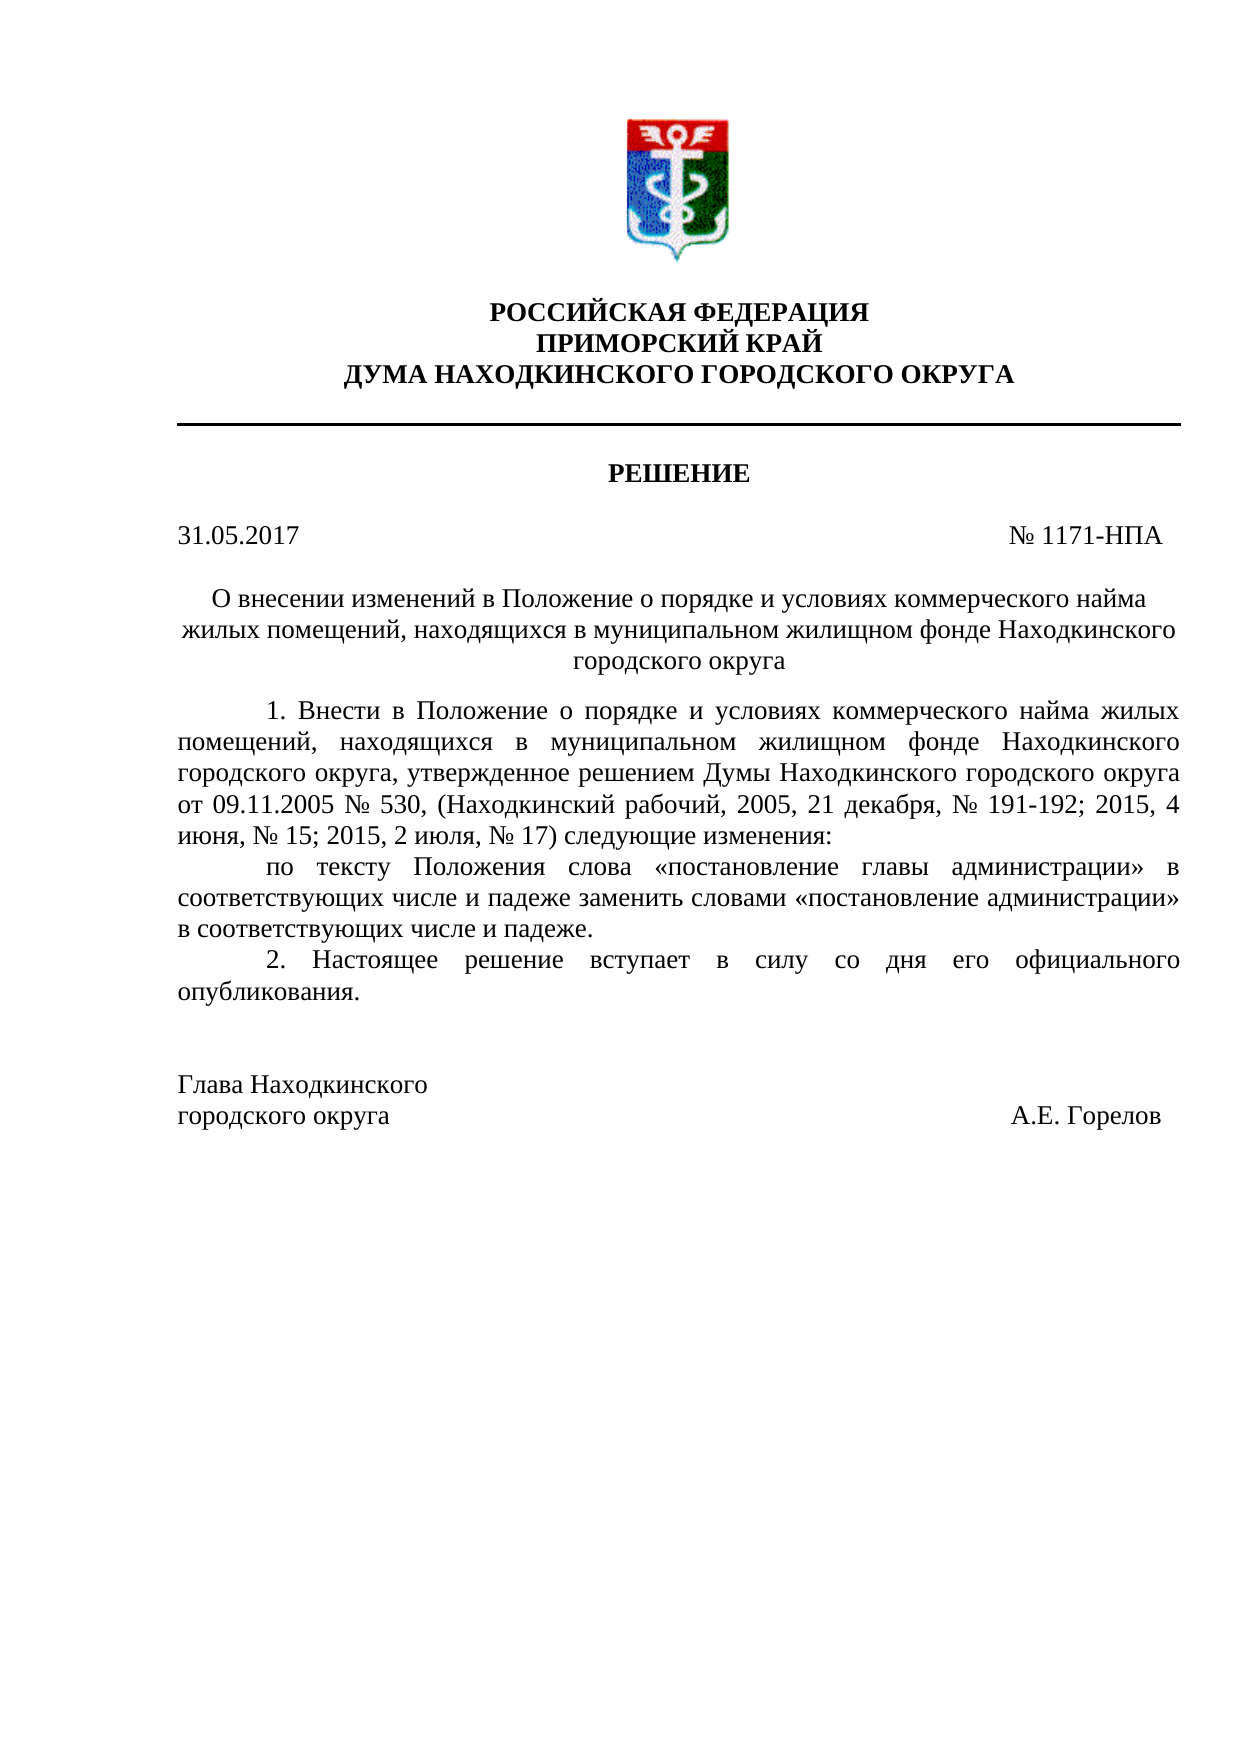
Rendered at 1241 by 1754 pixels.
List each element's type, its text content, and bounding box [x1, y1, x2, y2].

text РЕШЕНИЕ [177, 457, 1181, 488]
text ПРИМОРСКИЙ КРАЙ ДУМА НАХОДКИНСКОГО ГОРОДСКОГО ОКРУГА [177, 327, 1181, 389]
text РОССИЙСКАЯ ФЕДЕРАЦИЯ [177, 296, 1181, 327]
text 1. Внести в Положение о порядке и условиях коммерческого найма жилых помещений, находящихся в муниципальном жилищном фонде Находкинского городского округа, утвержденное решением Думы Находкинского городского округа от 09.11.2005 № 530, (Находкинский рабочий, 2005, 21 декабря, № 191-192; 2015, 4 июня, № 15; 2015, 2 июля, № 17) следующие изменения: [177, 694, 1181, 850]
text 2. Настоящее решение вступает в силу со дня его официального опубликования. [177, 943, 1181, 1006]
text по тексту Положения слова «постановление главы администрации» в соответствующих числе и падеже заменить словами «постановление администрации» в соответствующих числе и падеже. [177, 850, 1181, 943]
text городского округа А.Е. Горелов [177, 1099, 1181, 1130]
text 31.05.2017 № 1171-НПА [177, 519, 1181, 551]
picture [626, 118, 732, 265]
text О внесении изменений в Положение о порядке и условиях коммерческого найма жилых помещений, находящихся в муниципальном жилищном фонде Находкинского городского округа [177, 582, 1181, 675]
text Глава Находкинского [177, 1068, 1181, 1099]
